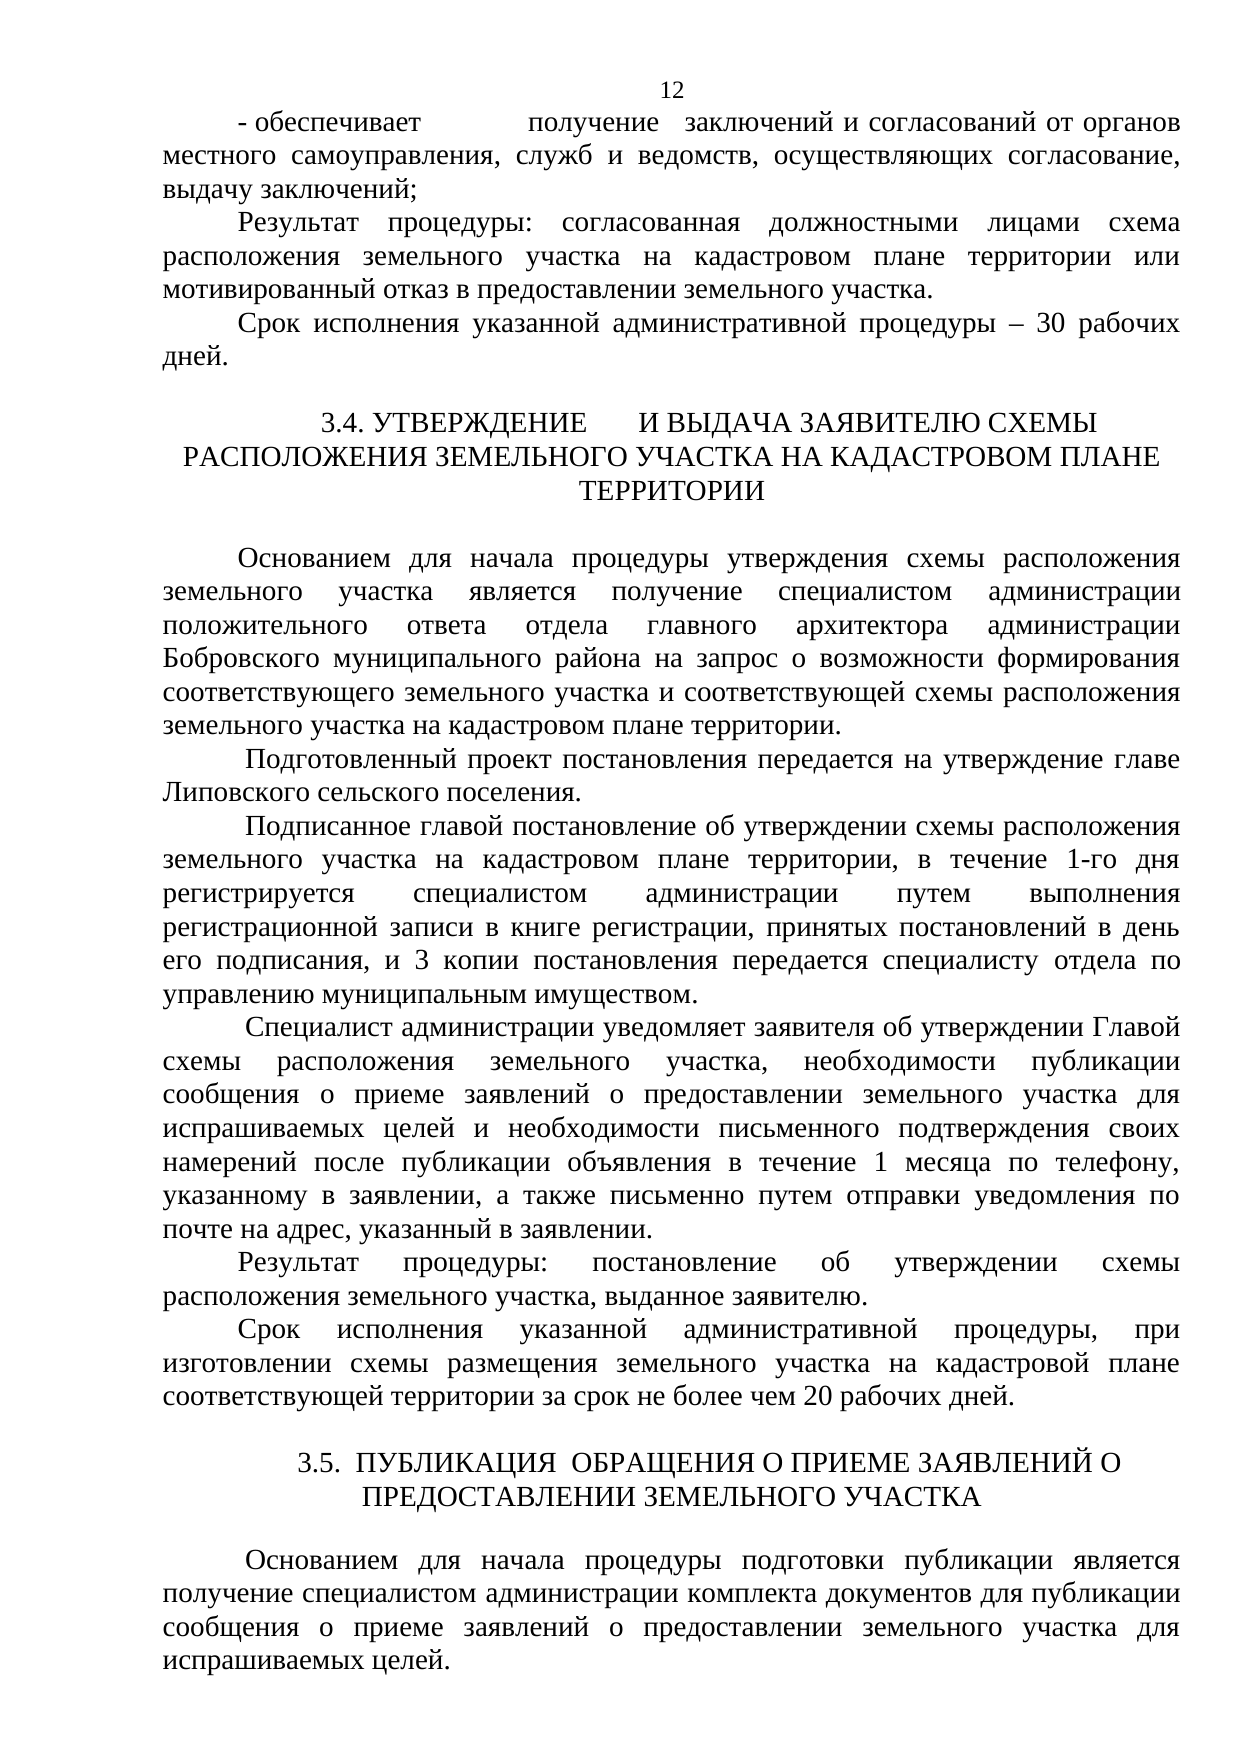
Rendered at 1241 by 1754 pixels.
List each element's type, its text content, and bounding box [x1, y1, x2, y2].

text Результат процедуры: согласованная должностными лицами схема расположения земельного участка на кадастровом плане территории или мотивированный отказ в предоставлении земельного участка. [162, 204, 1181, 305]
text Результат процедуры: постановление об утверждении схемы расположения земельного участка, выданное заявителю. [162, 1244, 1181, 1311]
text - обеспечивает получение заключений и согласований от органов местного самоуправления, служб и ведомств, осуществляющих согласование, выдачу заключений; [162, 104, 1181, 204]
text Подготовленный проект постановления передается на утверждение главе Липовского сельского поселения. [162, 741, 1181, 808]
text Основанием для начала процедуры подготовки публикации является получение специалистом администрации комплекта документов для публикации сообщения о приеме заявлений о предоставлении земельного участка для испрашиваемых целей. [162, 1542, 1181, 1676]
text Основанием для начала процедуры утверждения схемы расположения земельного участка является получение специалистом администрации положительного ответа отдела главного архитектора администрации Бобровского муниципального района на запрос о возможности формирования соответствующего земельного участка и соответствующей схемы расположения земельного участка на кадастровом плане территории. [162, 540, 1181, 741]
text 3.5. ПУБЛИКАЦИЯ ОБРАЩЕНИЯ О ПРИЕМЕ ЗАЯВЛЕНИЙ О ПРЕДОСТАВЛЕНИИ ЗЕМЕЛЬНОГО УЧАСТКА [162, 1446, 1181, 1513]
text Специалист администрации уведомляет заявителя об утверждении Главой схемы расположения земельного участка, необходимости публикации сообщения о приеме заявлений о предоставлении земельного участка для испрашиваемых целей и необходимости письменного подтверждения своих намерений после публикации объявления в течение 1 месяца по телефону, указанному в заявлении, а также письменно путем отправки уведомления по почте на адрес, указанный в заявлении. [162, 1009, 1181, 1244]
text Подписанное главой постановление об утверждении схемы расположения земельного участка на кадастровом плане территории, в течение 1-го дня регистрируется специалистом администрации путем выполнения регистрационной записи в книге регистрации, принятых постановлений в день его подписания, и 3 копии постановления передается специалисту отдела по управлению муниципальным имуществом. [162, 808, 1181, 1009]
text Срок исполнения указанной административной процедуры – 30 рабочих дней. [162, 305, 1181, 372]
text 3.4. УТВЕРЖДЕНИЕ И ВЫДАЧА ЗАЯВИТЕЛЮ СХЕМЫ РАСПОЛОЖЕНИЯ ЗЕМЕЛЬНОГО УЧАСТКА НА КАДАСТРОВОМ ПЛАНЕ ТЕРРИТОРИИ [162, 406, 1181, 506]
text Срок исполнения указанной административной процедуры, при изготовлении схемы размещения земельного участка на кадастровой плане соответствующей территории за срок не более чем 20 рабочих дней. [162, 1311, 1181, 1412]
